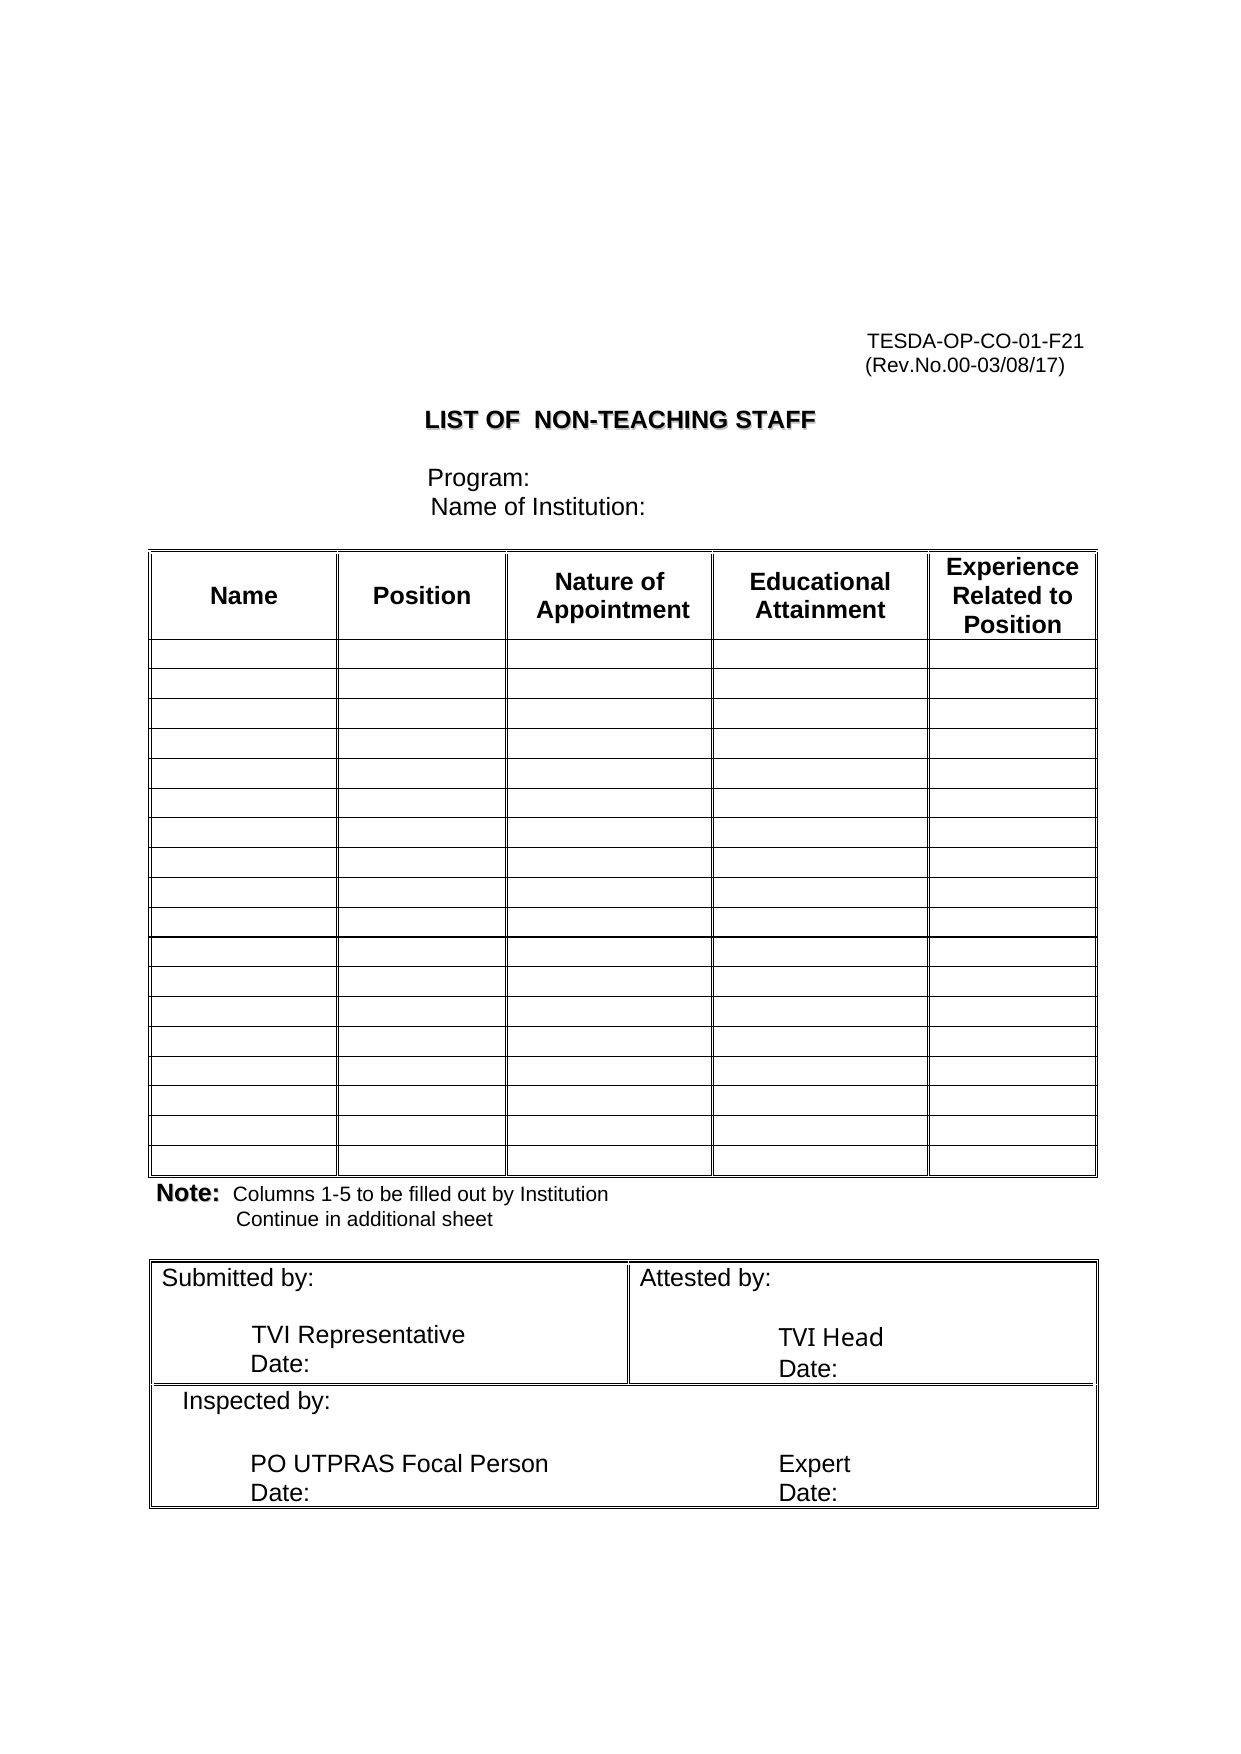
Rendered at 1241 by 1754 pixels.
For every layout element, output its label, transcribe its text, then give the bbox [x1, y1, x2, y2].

table_cell [930, 729, 1095, 758]
table_cell [714, 818, 927, 847]
table_cell [508, 938, 711, 966]
table_cell [152, 967, 336, 996]
table_cell [339, 997, 505, 1026]
table_cell [152, 878, 336, 907]
table_cell [930, 938, 1095, 966]
table_cell [714, 669, 927, 698]
table_cell Inspected by: PO UTPRAS Focal Person Date: [150, 1383, 628, 1506]
table_cell [339, 967, 505, 996]
table_cell [152, 729, 336, 758]
table_cell Note: Columns 1-5 to be filled out by Institution Continue in additional sheet [103, 1175, 1240, 1231]
table_cell [508, 1146, 711, 1175]
table_cell [152, 669, 336, 698]
table_cell [508, 669, 711, 698]
table_cell [714, 789, 927, 817]
table_cell [152, 938, 336, 966]
table_cell [930, 848, 1095, 877]
table_cell [930, 1027, 1095, 1056]
table_cell [339, 1057, 505, 1085]
table_cell [930, 878, 1095, 907]
table_cell [714, 1146, 927, 1175]
table_cell [339, 789, 505, 817]
table_cell [930, 759, 1095, 787]
table_cell [714, 938, 927, 966]
table_cell [930, 997, 1095, 1026]
table_cell [714, 848, 927, 877]
table_cell [930, 1116, 1095, 1145]
table_cell [714, 640, 927, 668]
table_cell [339, 938, 505, 966]
table_cell [508, 878, 711, 907]
table_cell [508, 699, 711, 728]
table_cell [508, 1116, 711, 1145]
table_cell [339, 1146, 505, 1175]
text Name of Institution: [300, 492, 1090, 520]
table_cell [714, 759, 927, 787]
table_cell [714, 967, 927, 996]
table_header Experience Related to Position [928, 550, 1097, 638]
table_cell [339, 908, 505, 936]
table_cell [930, 967, 1095, 996]
table_cell [930, 669, 1095, 698]
table_cell [714, 1116, 927, 1145]
table_cell [714, 729, 927, 758]
text (Rev.No.00-03/08/17) [150, 353, 1090, 377]
table_cell [508, 848, 711, 877]
table_cell [714, 908, 927, 936]
table_cell [339, 1027, 505, 1056]
table_cell [930, 789, 1095, 817]
table_cell [152, 1057, 336, 1085]
table_cell [339, 878, 505, 907]
table_header Attested by: TVI Head Date: [628, 1262, 1096, 1383]
table_header Educational Attainment [713, 552, 928, 638]
table_cell [152, 908, 336, 936]
table_header Nature of Appointment [507, 552, 712, 638]
table_cell [339, 669, 505, 698]
text TESDA-OP-CO-01-F21 [150, 329, 1090, 353]
table_cell [339, 729, 505, 758]
table_cell [339, 818, 505, 847]
table_cell [152, 1086, 336, 1115]
table_cell [152, 699, 336, 728]
table_cell [930, 1146, 1095, 1175]
table_cell [339, 1086, 505, 1115]
table_cell [339, 640, 505, 668]
table_cell [508, 640, 711, 668]
table_cell [152, 997, 336, 1026]
table_cell [152, 640, 336, 668]
table_cell [339, 699, 505, 728]
table_header Position [338, 550, 507, 638]
table_cell [508, 997, 711, 1026]
table_cell [930, 818, 1095, 847]
table_cell [152, 818, 336, 847]
table_cell [714, 1057, 927, 1085]
table_cell [930, 1086, 1095, 1115]
table_cell [339, 759, 505, 787]
table_cell [508, 818, 711, 847]
table_cell [930, 1057, 1095, 1085]
table_cell Expert Date: [628, 1383, 1097, 1506]
table_cell [714, 878, 927, 907]
table_cell [152, 1116, 336, 1145]
table_cell [508, 1086, 711, 1115]
table_cell [508, 908, 711, 936]
table_header Submitted by: TVI Representative Date: [152, 1263, 628, 1383]
table_cell [508, 1027, 711, 1056]
table_cell [152, 759, 336, 787]
text LIST OF NON-TEACHING STAFF [150, 405, 1090, 434]
table_cell [508, 789, 711, 817]
table_cell [508, 759, 711, 787]
table_cell [152, 1027, 336, 1056]
table_cell [508, 729, 711, 758]
table_cell [152, 789, 336, 817]
table_cell [508, 967, 711, 996]
table_cell [714, 1086, 927, 1115]
table_cell [508, 1057, 711, 1085]
table_cell [930, 908, 1095, 936]
table_cell [339, 848, 505, 877]
table_cell [152, 1146, 336, 1175]
table_cell [930, 640, 1095, 668]
text Program: [150, 463, 1090, 492]
table_cell [714, 997, 927, 1026]
table_cell [930, 699, 1095, 728]
table_cell [714, 1027, 927, 1056]
table_cell [714, 699, 927, 728]
table_cell [339, 1116, 505, 1145]
table_header Name [150, 552, 337, 638]
table_cell [152, 848, 336, 877]
